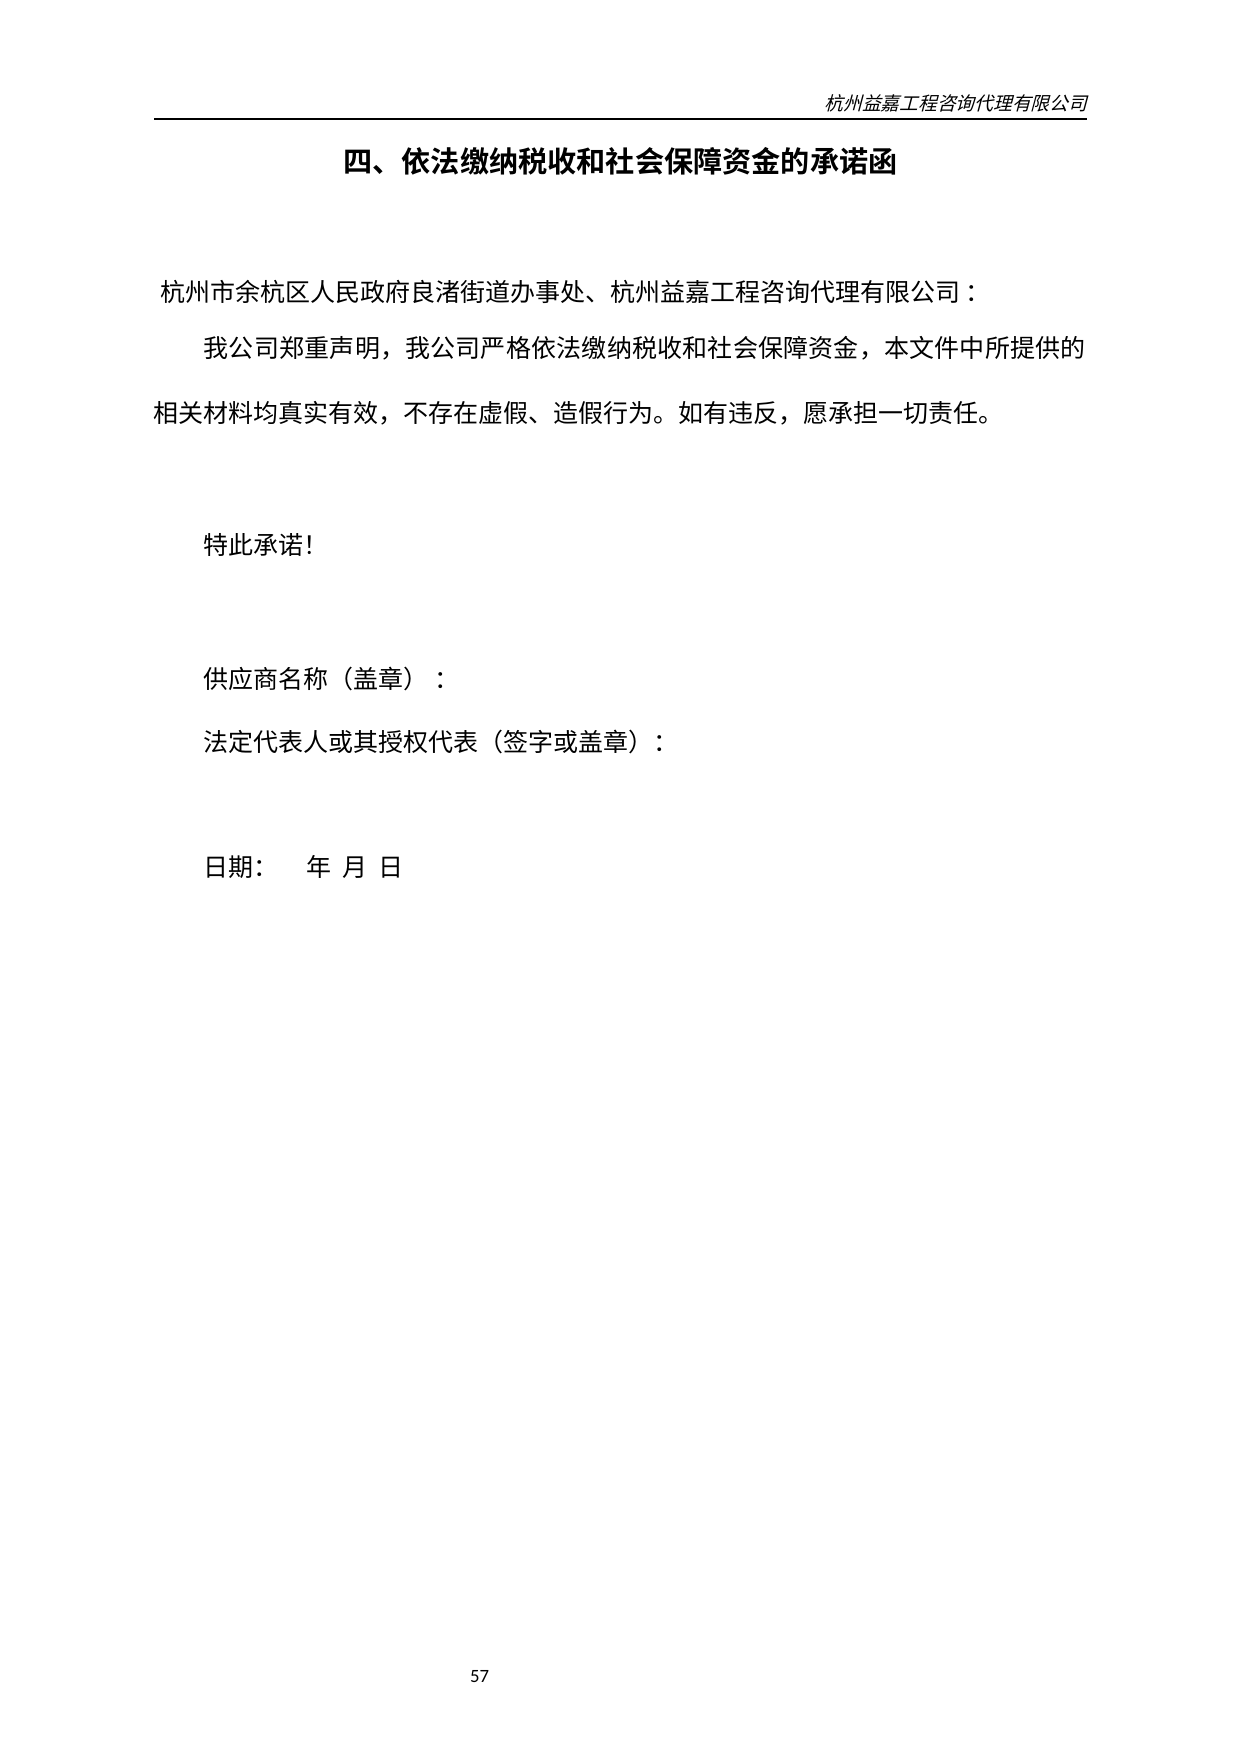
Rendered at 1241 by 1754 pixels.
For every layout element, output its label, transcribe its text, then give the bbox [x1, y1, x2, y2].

text 四、依法缴纳税收和社会保障资金的承诺函 [153, 123, 1087, 185]
text 供应商名称（盖章） ： [153, 638, 1087, 701]
text 特此承诺！ [153, 510, 1087, 576]
text 我公司郑重声明，我公司严格依法缴纳税收和社会保障资金，本文件中所提供的相关材料均真实有效，不存在虚假、造假行为。如有违反，愿承担一切责任。 [153, 313, 1087, 445]
text 杭州市余杭区人民政府良渚街道办事处、杭州益嘉工程咨询代理有限公司 ： [153, 251, 1087, 313]
text 法定代表人或其授权代表（签字或盖章）： [153, 701, 1087, 763]
text 日期： 年 月 日 [153, 826, 1087, 888]
